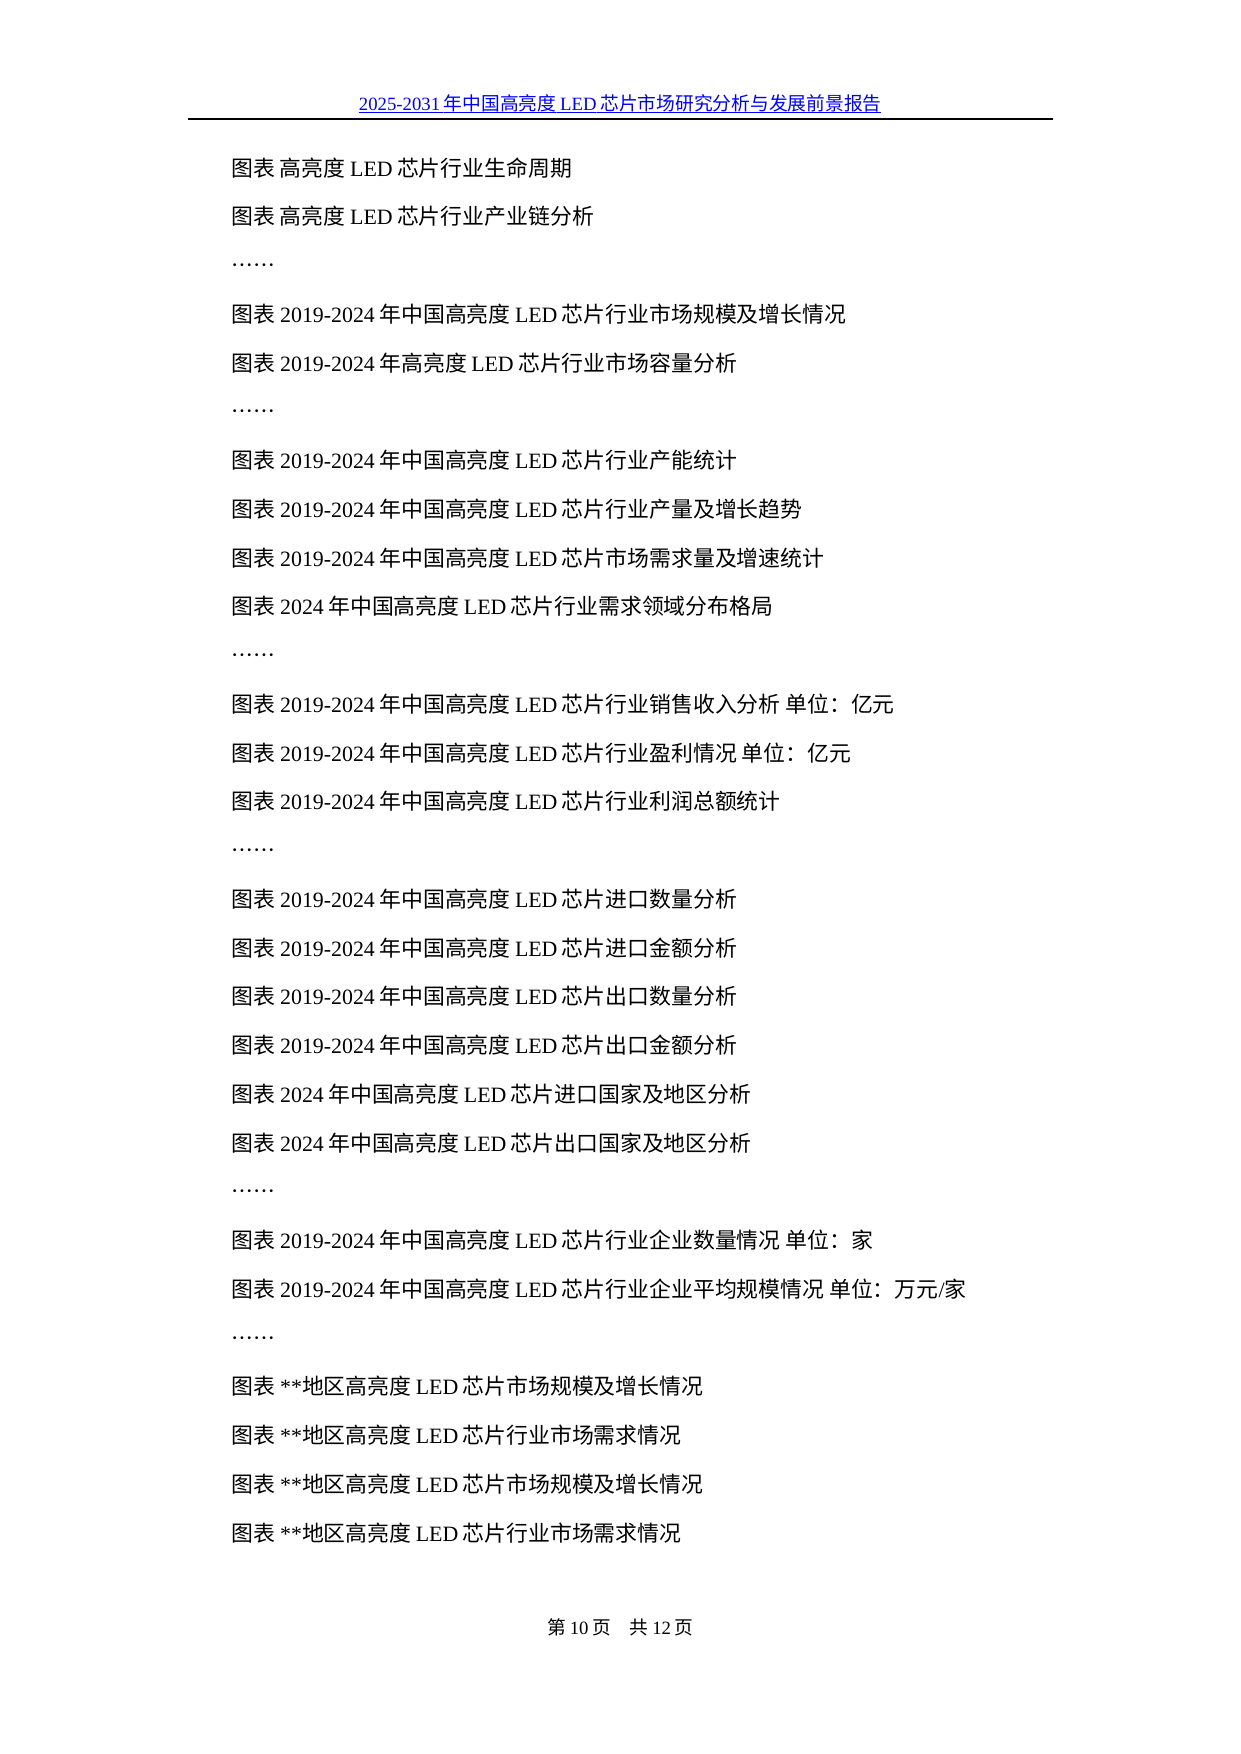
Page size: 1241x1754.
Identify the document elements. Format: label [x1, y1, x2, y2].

text [187, 150, 1053, 1548]
